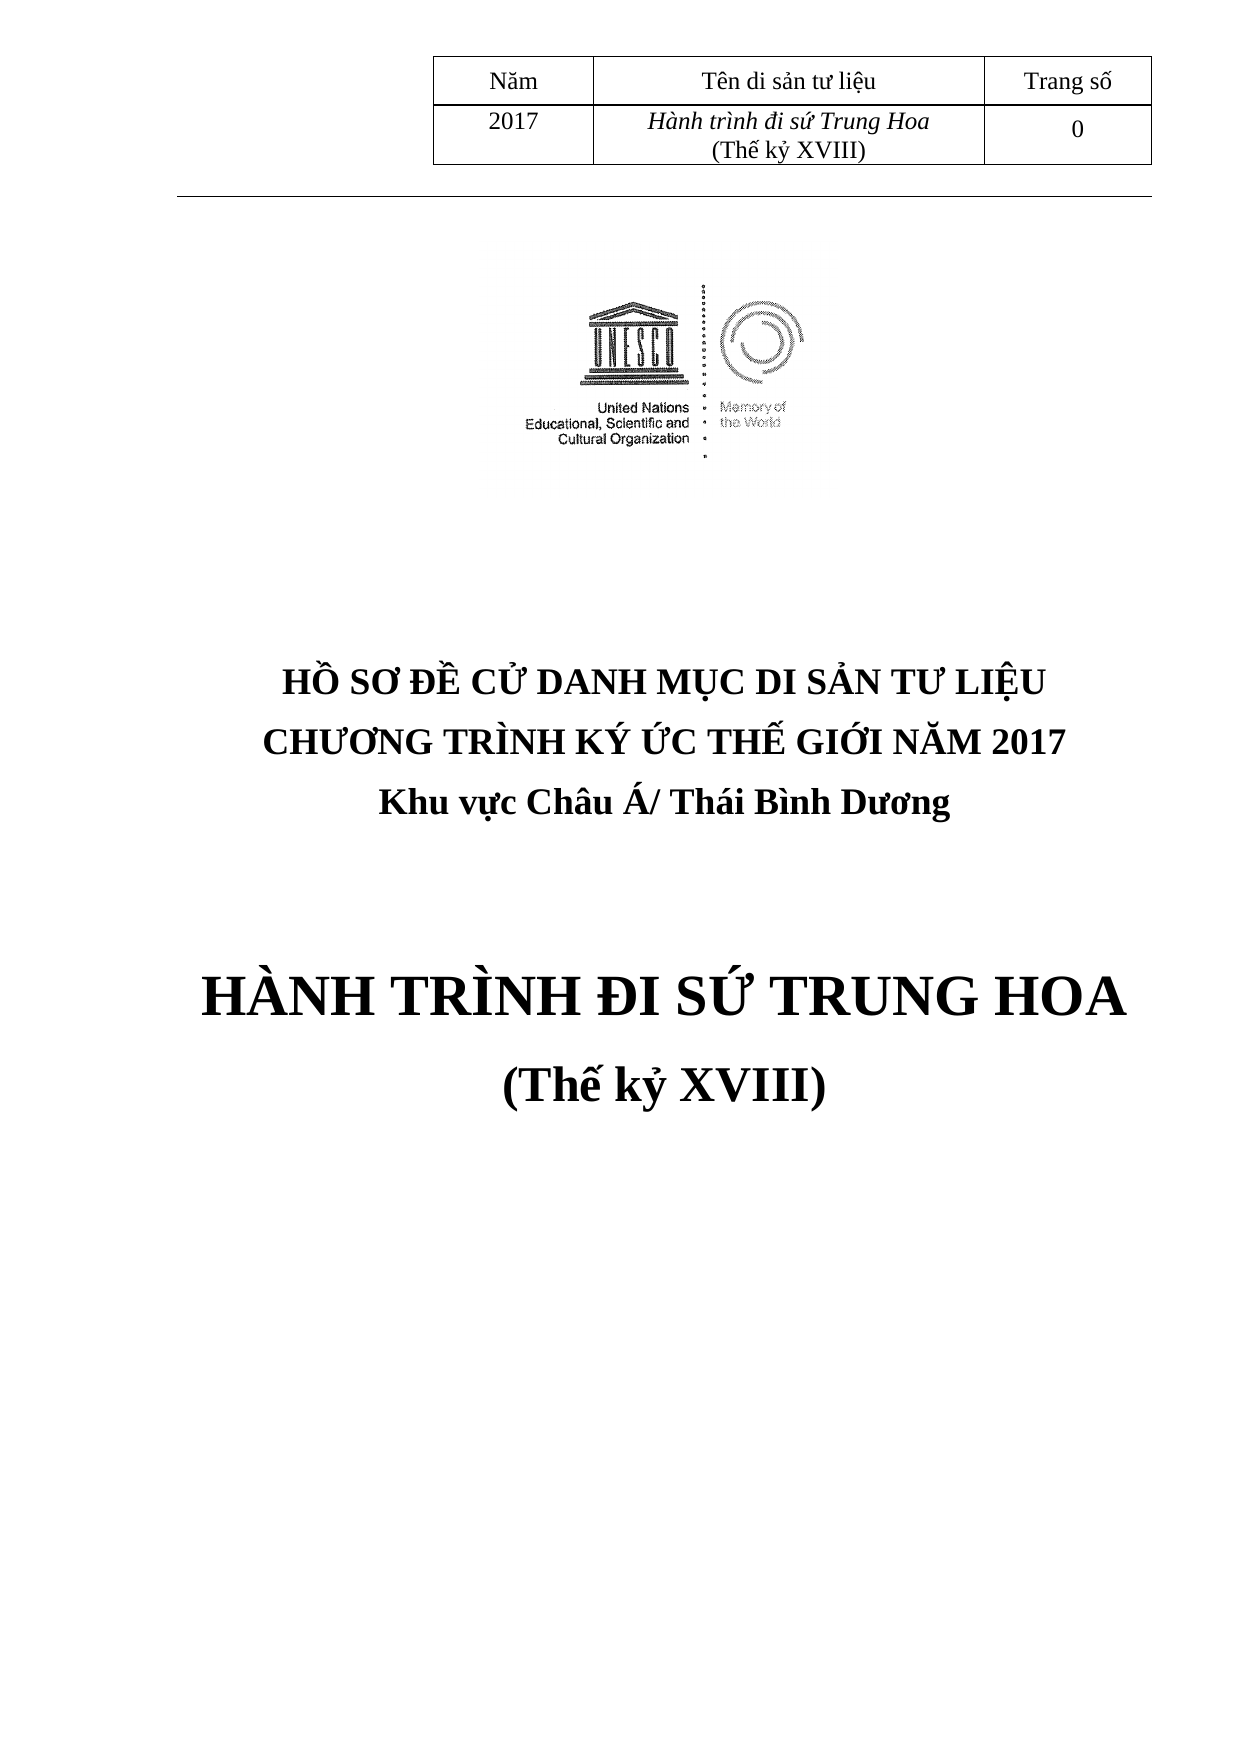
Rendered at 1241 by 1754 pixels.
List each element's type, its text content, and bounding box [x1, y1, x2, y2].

text (Thế kỷ XVIII) [177, 1054, 1152, 1112]
text Khu vực Châu Á/ Thái Bình Dương [177, 780, 1152, 823]
text HỒ SƠ ĐỀ CỬ DANH MỤC DI SẢN TƯ LIỆU [177, 659, 1152, 702]
picture [478, 241, 838, 498]
text HÀNH TRÌNH ĐI SỨ TRUNG HOA [177, 961, 1152, 1028]
text CHƯƠNG TRÌNH KÝ ỨC THẾ GIỚI NĂM 2017 [177, 719, 1152, 762]
